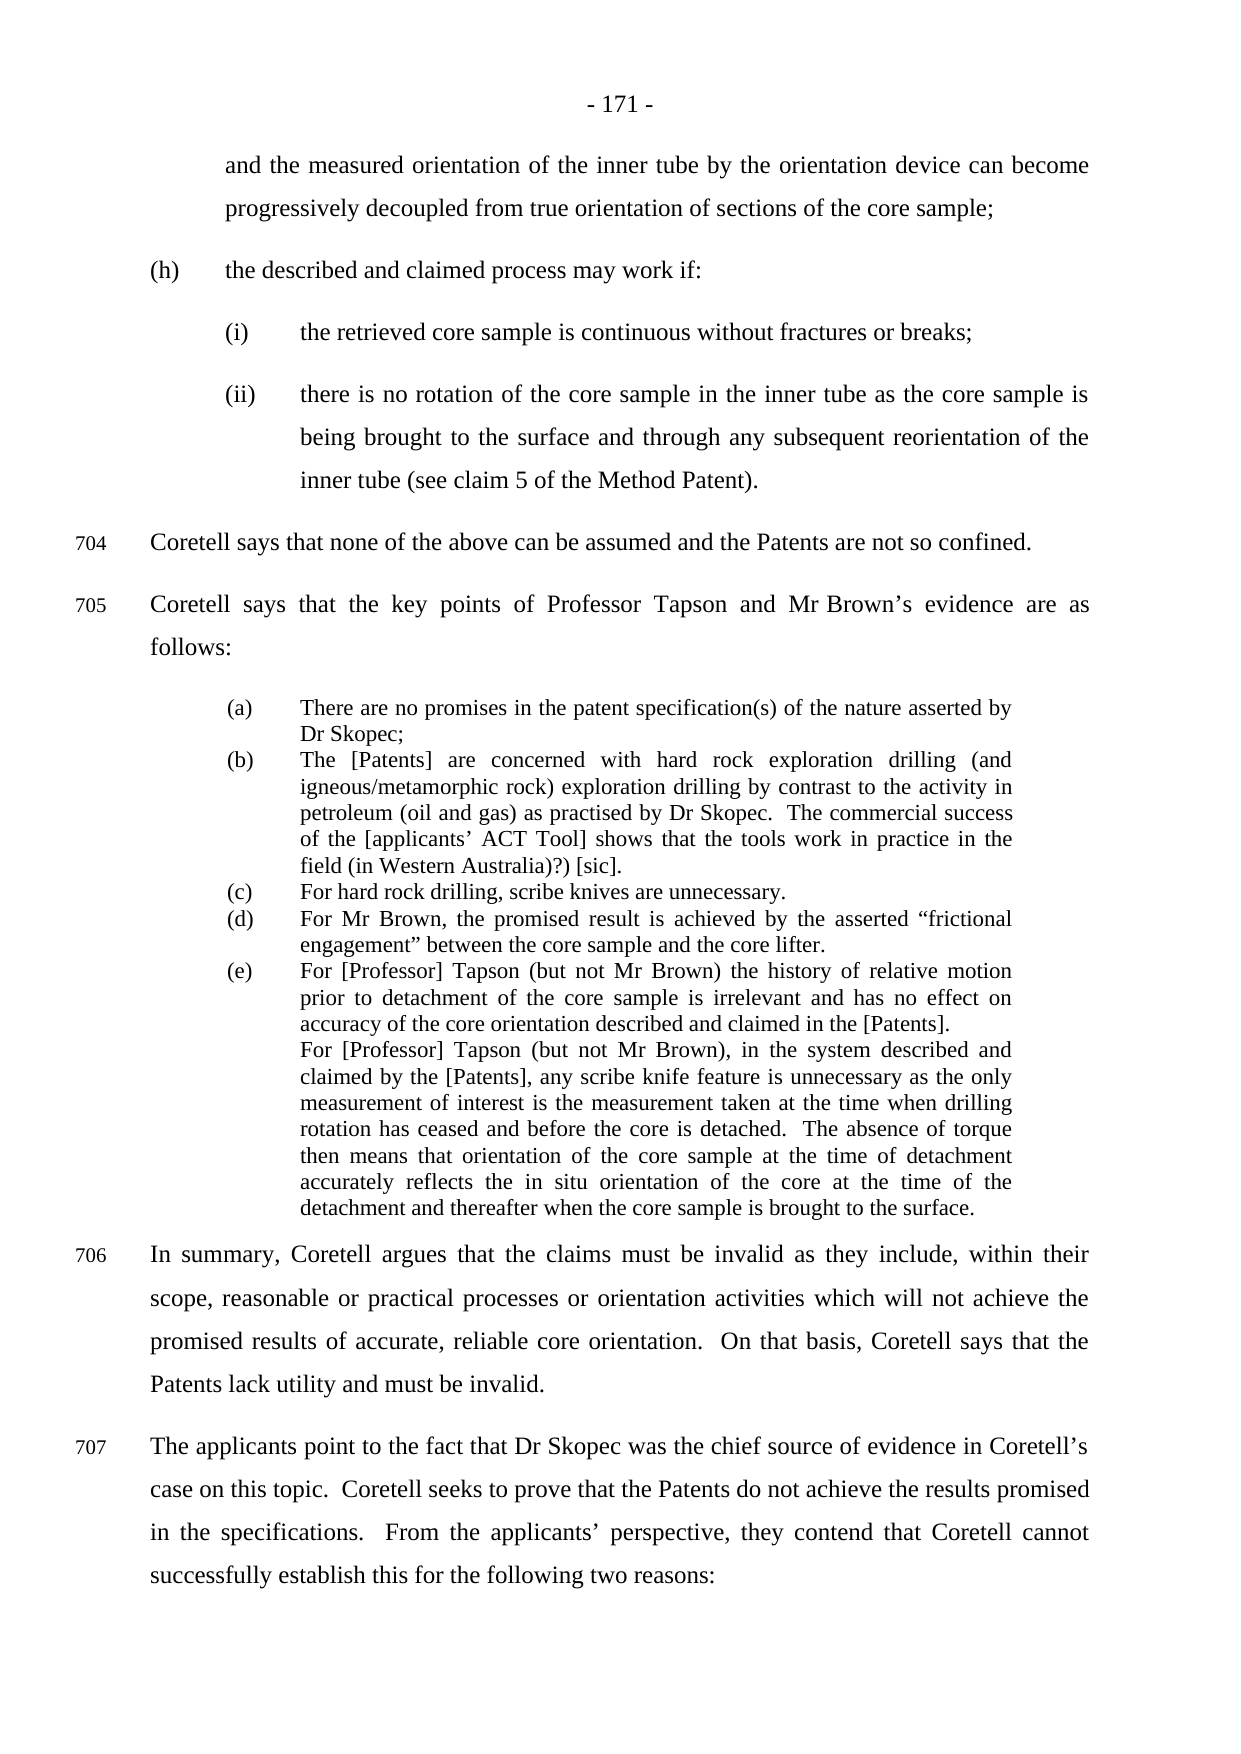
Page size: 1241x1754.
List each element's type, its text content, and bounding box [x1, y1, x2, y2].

text The applicants point to the fact that Dr Skopec was the chief source of evidence in Coretell’s case on this topic. Coretell seeks to prove that the Patents do not achieve the results promised in the specifications. From the applicants’ perspective, they contend that Coretell cannot successfully establish this for the following two reasons: [75, 1431, 1090, 1589]
text Coretell says that none of the above can be assumed and the Patents are not so confined. [75, 527, 1090, 556]
text (i) the retrieved core sample is continuous without fractures or breaks; [225, 317, 1090, 346]
text (e) For [Professor] Tapson (but not Mr Brown) the history of relative motion prior to detachment of the core sample is irrelevant and has no effect on accuracy of the core orientation described and claimed in the [Patents]. [227, 957, 1013, 1036]
text (c) For hard rock drilling, scribe knives are unnecessary. [227, 878, 1013, 904]
text (ii) there is no rotation of the core sample in the inner tube as the core sample is being brought to the surface and through any subsequent reorientation of the inner tube (see claim 5 of the Method Patent). [225, 379, 1090, 494]
text Coretell says that the key points of Professor Tapson and Mr Brown’s evidence are as follows: [75, 589, 1090, 661]
text For [Professor] Tapson (but not Mr Brown), in the system described and claimed by the [Patents], any scribe knife feature is unnecessary as the only measurement of interest is the measurement taken at the time when drilling rotation has ceased and before the core is detached. The absence of torque then means that orientation of the core sample at the time of detachment accurately reflects the in situ orientation of the core at the time of the detachment and thereafter when the core sample is brought to the surface. [300, 1036, 1013, 1221]
text (a) There are no promises in the patent specification(s) of the nature asserted by Dr Skopec; [227, 694, 1013, 746]
text (h) the described and claimed process may work if: [150, 255, 1090, 284]
text In summary, Coretell argues that the claims must be invalid as they include, within their scope, reasonable or practical processes or orientation activities which will not achieve the promised results of accurate, reliable core orientation. On that basis, Coretell says that the Patents lack utility and must be invalid. [75, 1239, 1090, 1398]
text (d) For Mr Brown, the promised result is achieved by the asserted “frictional engagement” between the core sample and the core lifter. [227, 904, 1013, 957]
text (b) The [Patents] are concerned with hard rock exploration drilling (and igneous/metamorphic rock) exploration drilling by contrast to the activity in petroleum (oil and gas) as practised by Dr Skopec. The commercial success of the [applicants’ ACT Tool] shows that the tools work in practice in the field (in Western Australia)?) [sic]. [227, 746, 1013, 878]
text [150, 150, 1090, 222]
